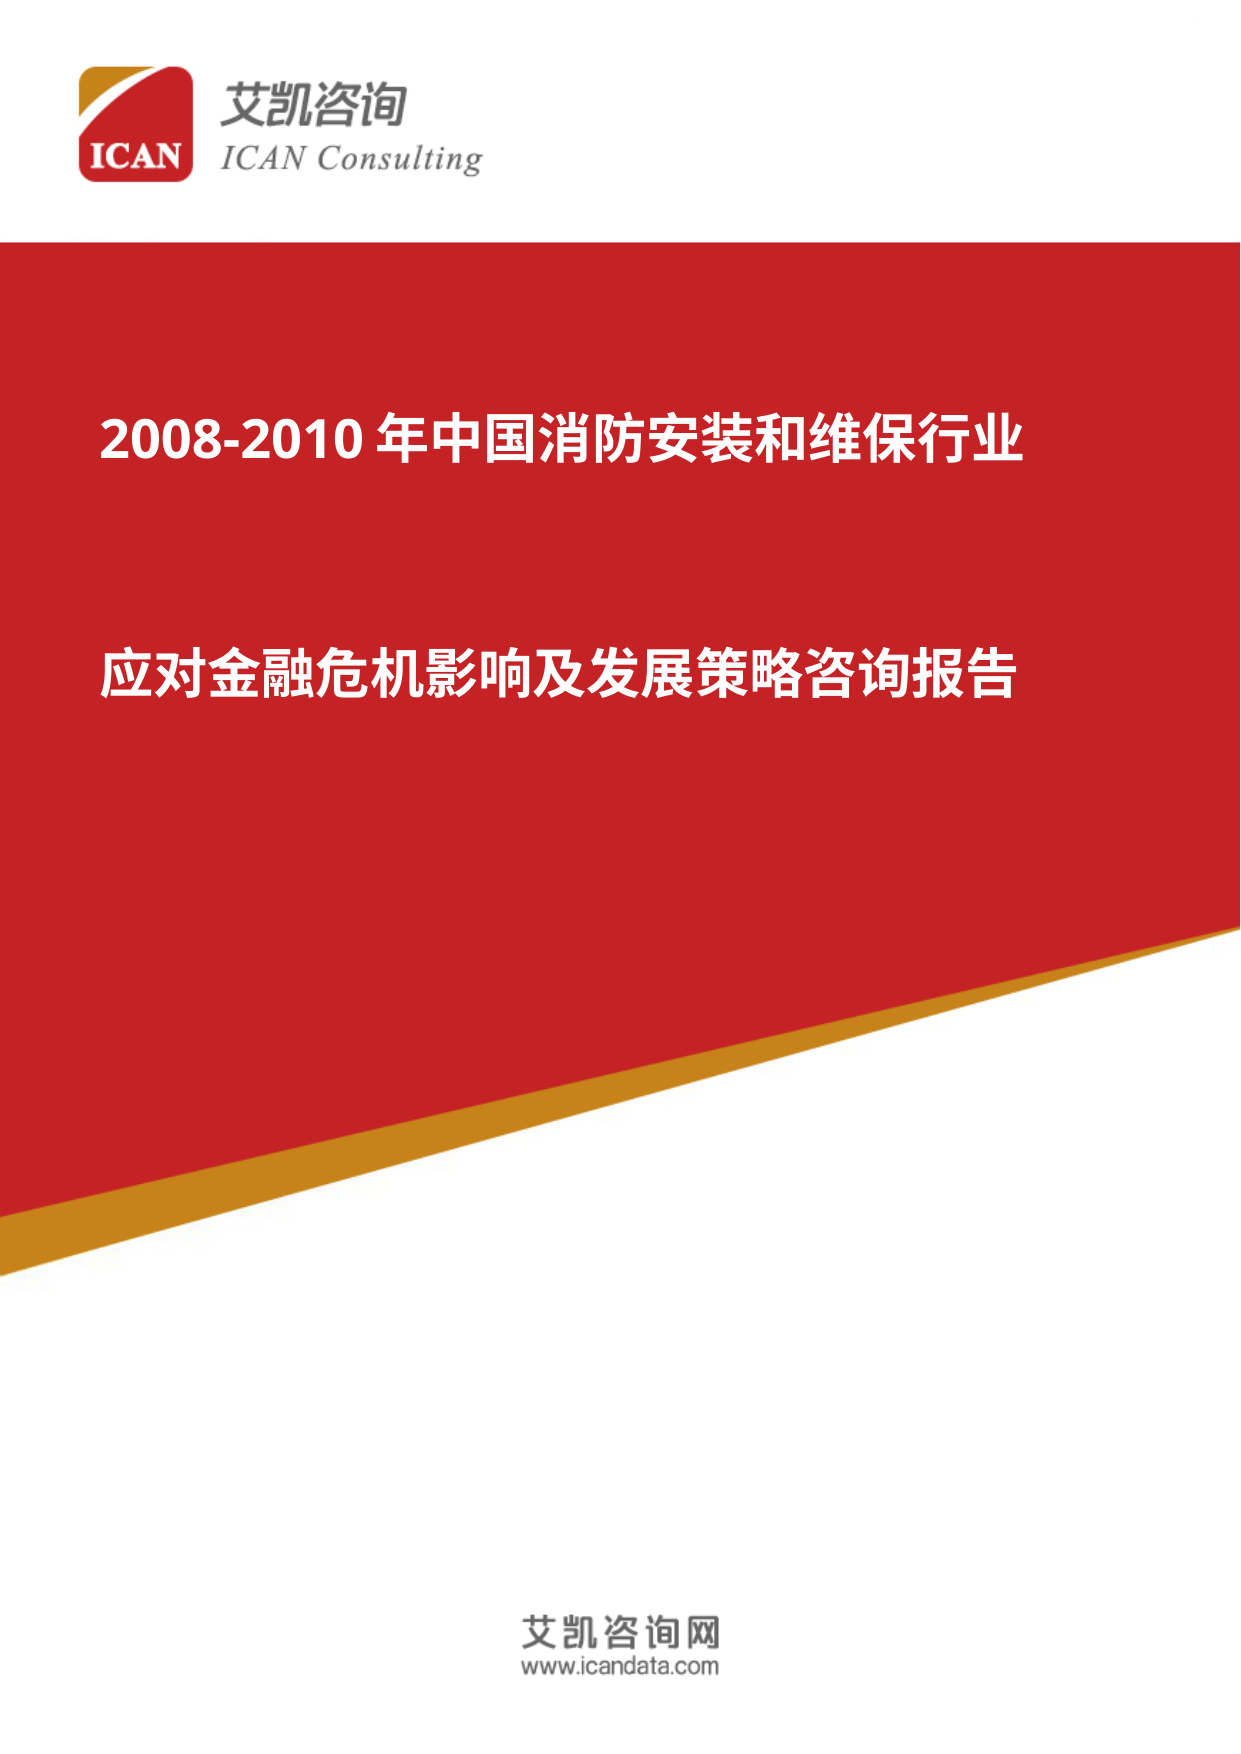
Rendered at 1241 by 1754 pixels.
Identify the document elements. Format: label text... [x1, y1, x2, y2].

picture [0, 5, 1241, 1754]
subtitle 2008-2010年中国消防安装和维保行业应对金融危机影响及发展策略咨询报告 [99, 386, 1053, 718]
